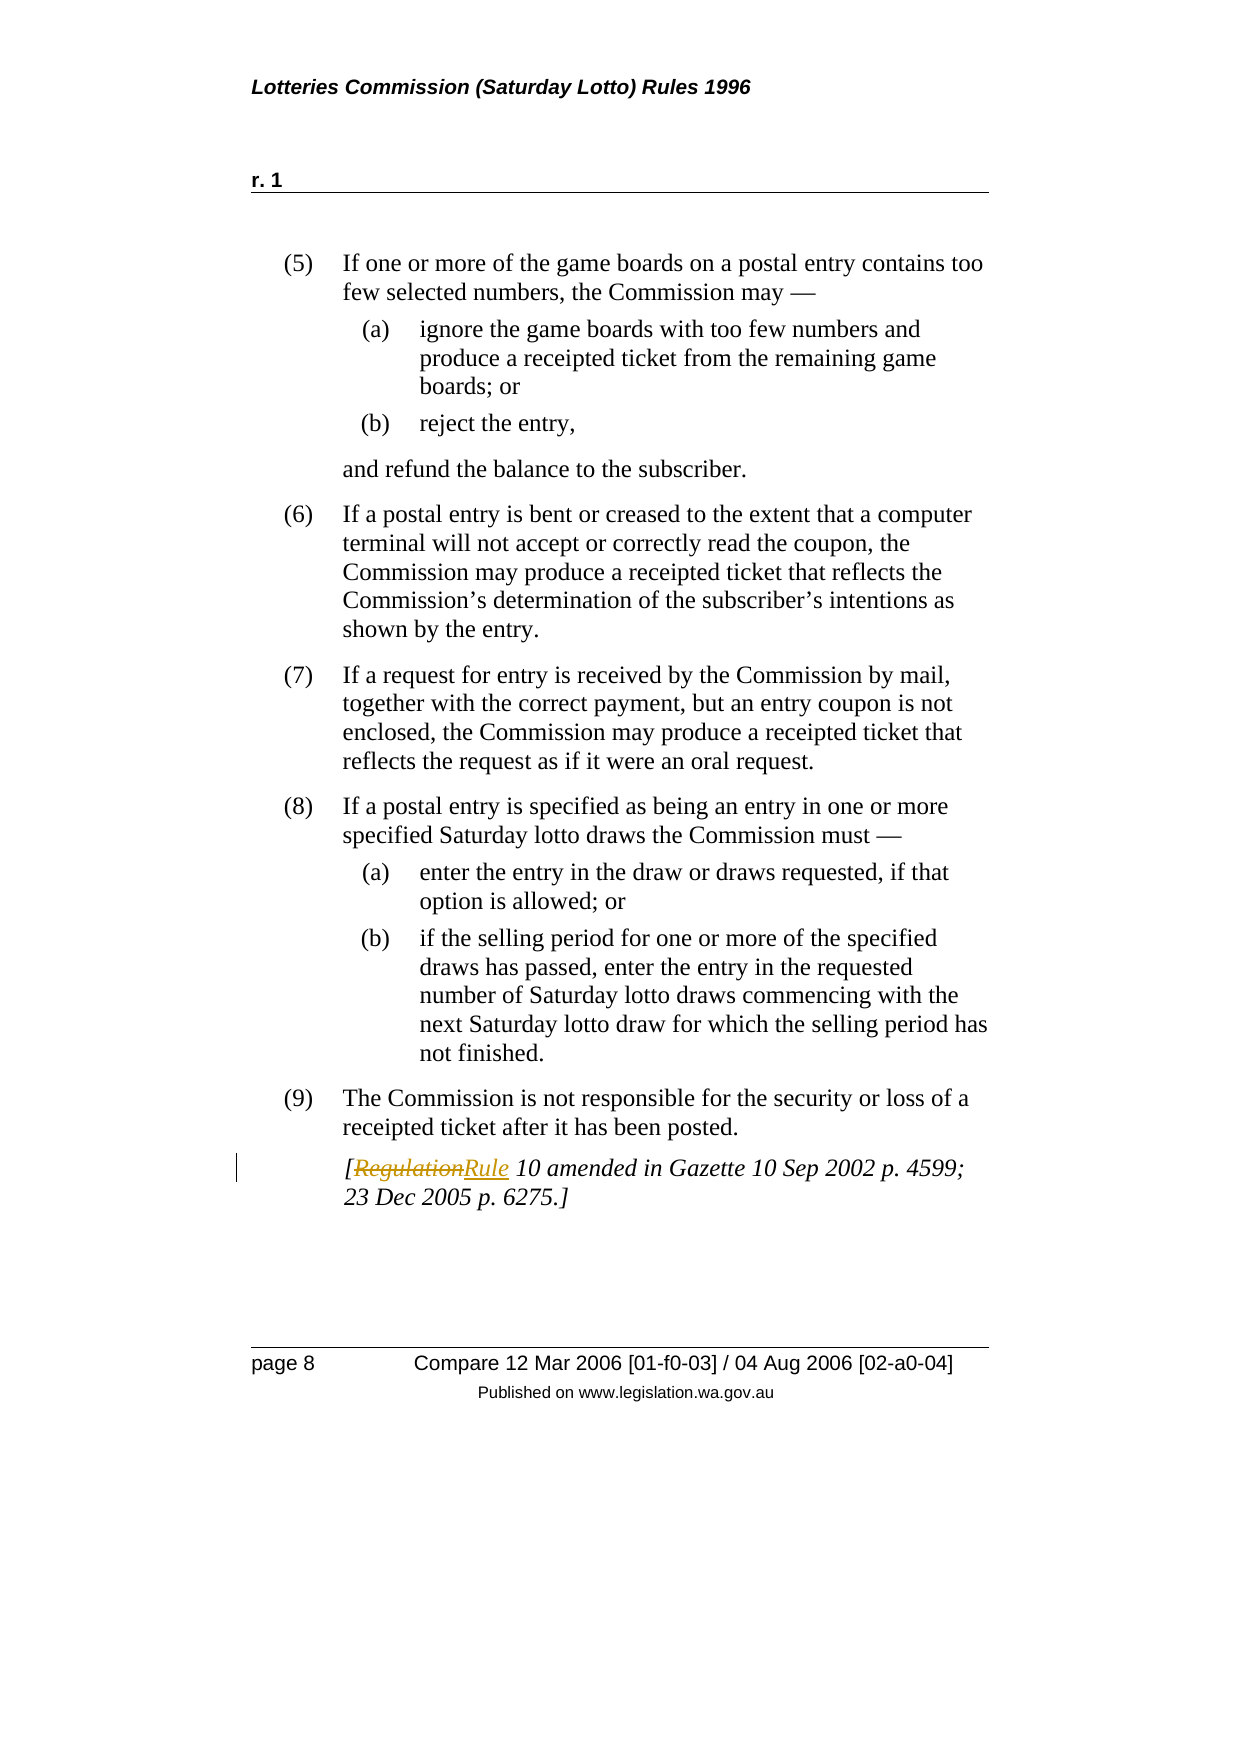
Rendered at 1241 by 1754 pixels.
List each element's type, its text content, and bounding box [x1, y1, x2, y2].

text (b) reject the entry, [251, 408, 989, 437]
text (a) ignore the game boards with too few numbers and produce a receipted ticket from the remaining game boards; or [251, 314, 989, 400]
text (7) If a request for entry is received by the Commission by mail, together with the correct payment, but an entry coupon is not enclosed, the Commission may produce a receipted ticket that reflects the request as if it were an oral request. [251, 660, 989, 775]
text (8) If a postal entry is specified as being an entry in one or more specified Saturday lotto draws the Commission must — [251, 791, 989, 849]
text (5) If one or more of the game boards on a postal entry contains too few selected numbers, the Commission may — [251, 248, 989, 306]
text (b) if the selling period for one or more of the specified draws has passed, enter the entry in the requested number of Saturday lotto draws commencing with the next Saturday lotto draw for which the selling period has not finished. [251, 923, 989, 1067]
text [ 10 amended in Gazette 10 Sep 2002 p. 4599; 23 Dec 2005 p. 6275.] [251, 1153, 989, 1211]
text (9) The Commission is not responsible for the security or loss of a receipted ticket after it has been posted. [251, 1083, 989, 1141]
text (6) If a postal entry is bent or creased to the extent that a computer terminal will not accept or correctly read the coupon, the Commission may produce a receipted ticket that reflects the Commission’s determination of the subscriber’s intentions as shown by the entry. [251, 499, 989, 643]
text and refund the balance to the subscriber. [251, 454, 989, 483]
text (a) enter the entry in the draw or draws requested, if that option is allowed; or [251, 857, 989, 915]
